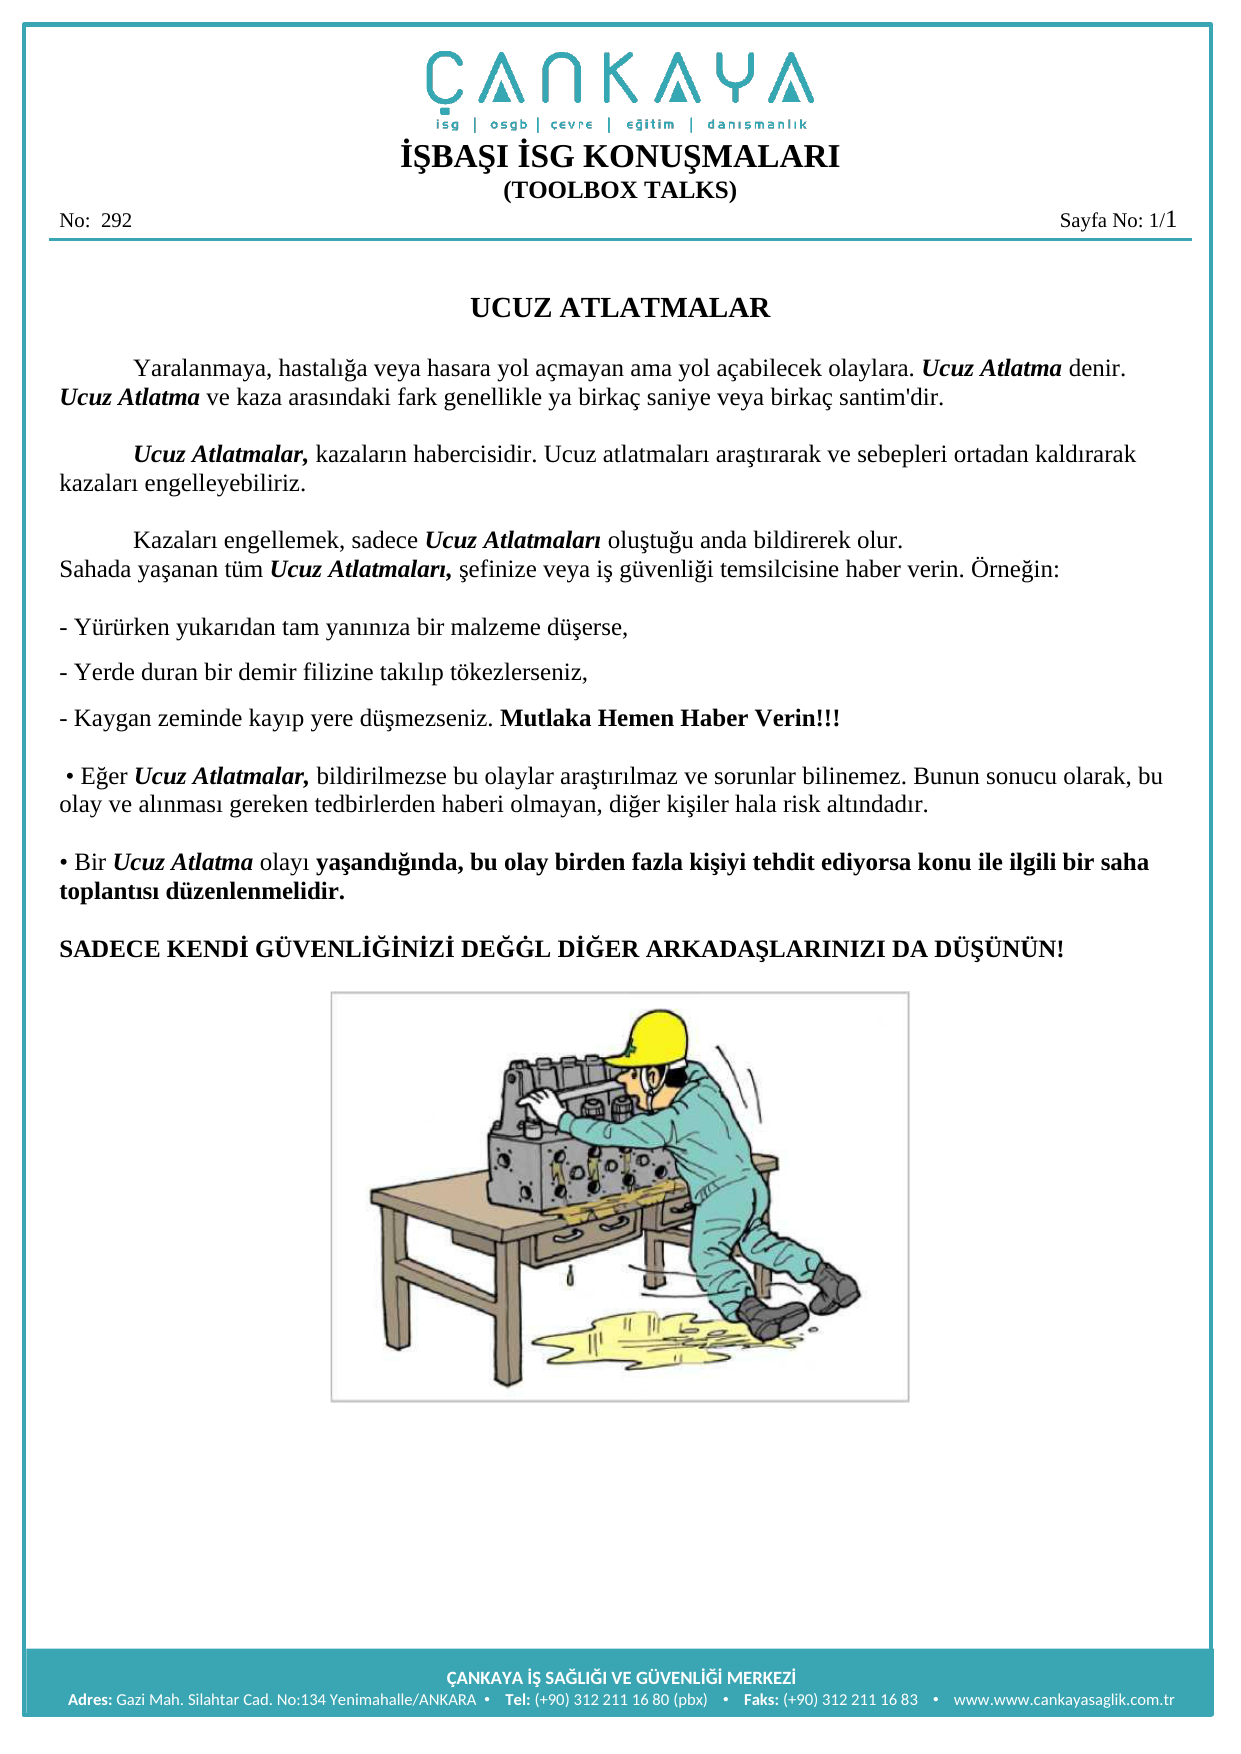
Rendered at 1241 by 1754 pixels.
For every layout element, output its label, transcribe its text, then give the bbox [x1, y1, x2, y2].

text İŞBAŞI İSG KONUŞMALARI [59, 137, 1181, 175]
text • Eğer Ucuz Atlatmalar, bildirilmezse bu olaylar araştırılmaz ve sorunlar bilinemez. Bunun sonucu olarak, bu olay ve alınması gereken tedbirlerden haberi olmayan, diğer kişiler hala risk altındadır. [59, 761, 1181, 818]
text (TOOLBOX TALKS) [59, 175, 1181, 204]
text SADECE KENDİ GÜVENLİĞİNİZİ DEĞĠL DİĞER ARKADAŞLARINIZI DA DÜŞÜNÜN! [59, 934, 1181, 962]
text - Yerde duran bir demir filizine takılıp tökezlerseniz, [59, 657, 1181, 686]
picture [426, 51, 814, 133]
text Ucuz Atlatmalar, kazaların habercisidir. Ucuz atlatmaları araştırarak ve sebepleri ortadan kaldırarak kazaları engelleyebiliriz. [59, 439, 1181, 497]
text No: 292 Sayfa No: 1/1 [59, 204, 1181, 232]
text - Kaygan zeminde kayıp yere düşmezseniz. Mutlaka Hemen Haber Verin!!! [59, 703, 1181, 732]
text Ucuz Atlatma ve kaza arasındaki fark genellikle ya birkaç saniye veya birkaç santim'dir. [59, 382, 1181, 411]
text • Bir Ucuz Atlatma olayı yaşandığında, bu olay birden fazla kişiyi tehdit ediyorsa konu ile ilgili bir saha toplantısı düzenlenmelidir. [59, 847, 1181, 904]
text Kazaları engellemek, sadece Ucuz Atlatmaları oluştuğu anda bildirerek olur. [59, 526, 1181, 554]
text Yaralanmaya, hastalığa veya hasara yol açmayan ama yol açabilecek olaylara. Ucuz Atlatma denir. [59, 353, 1181, 382]
text UCUZ ATLATMALAR [59, 290, 1181, 324]
text Sahada yaşanan tüm Ucuz Atlatmaları, şefinize veya iş güvenliği temsilcisine haber verin. Örneğin: [59, 554, 1181, 583]
text - Yürürken yukarıdan tam yanınıza bir malzeme düşerse, [59, 612, 1181, 641]
